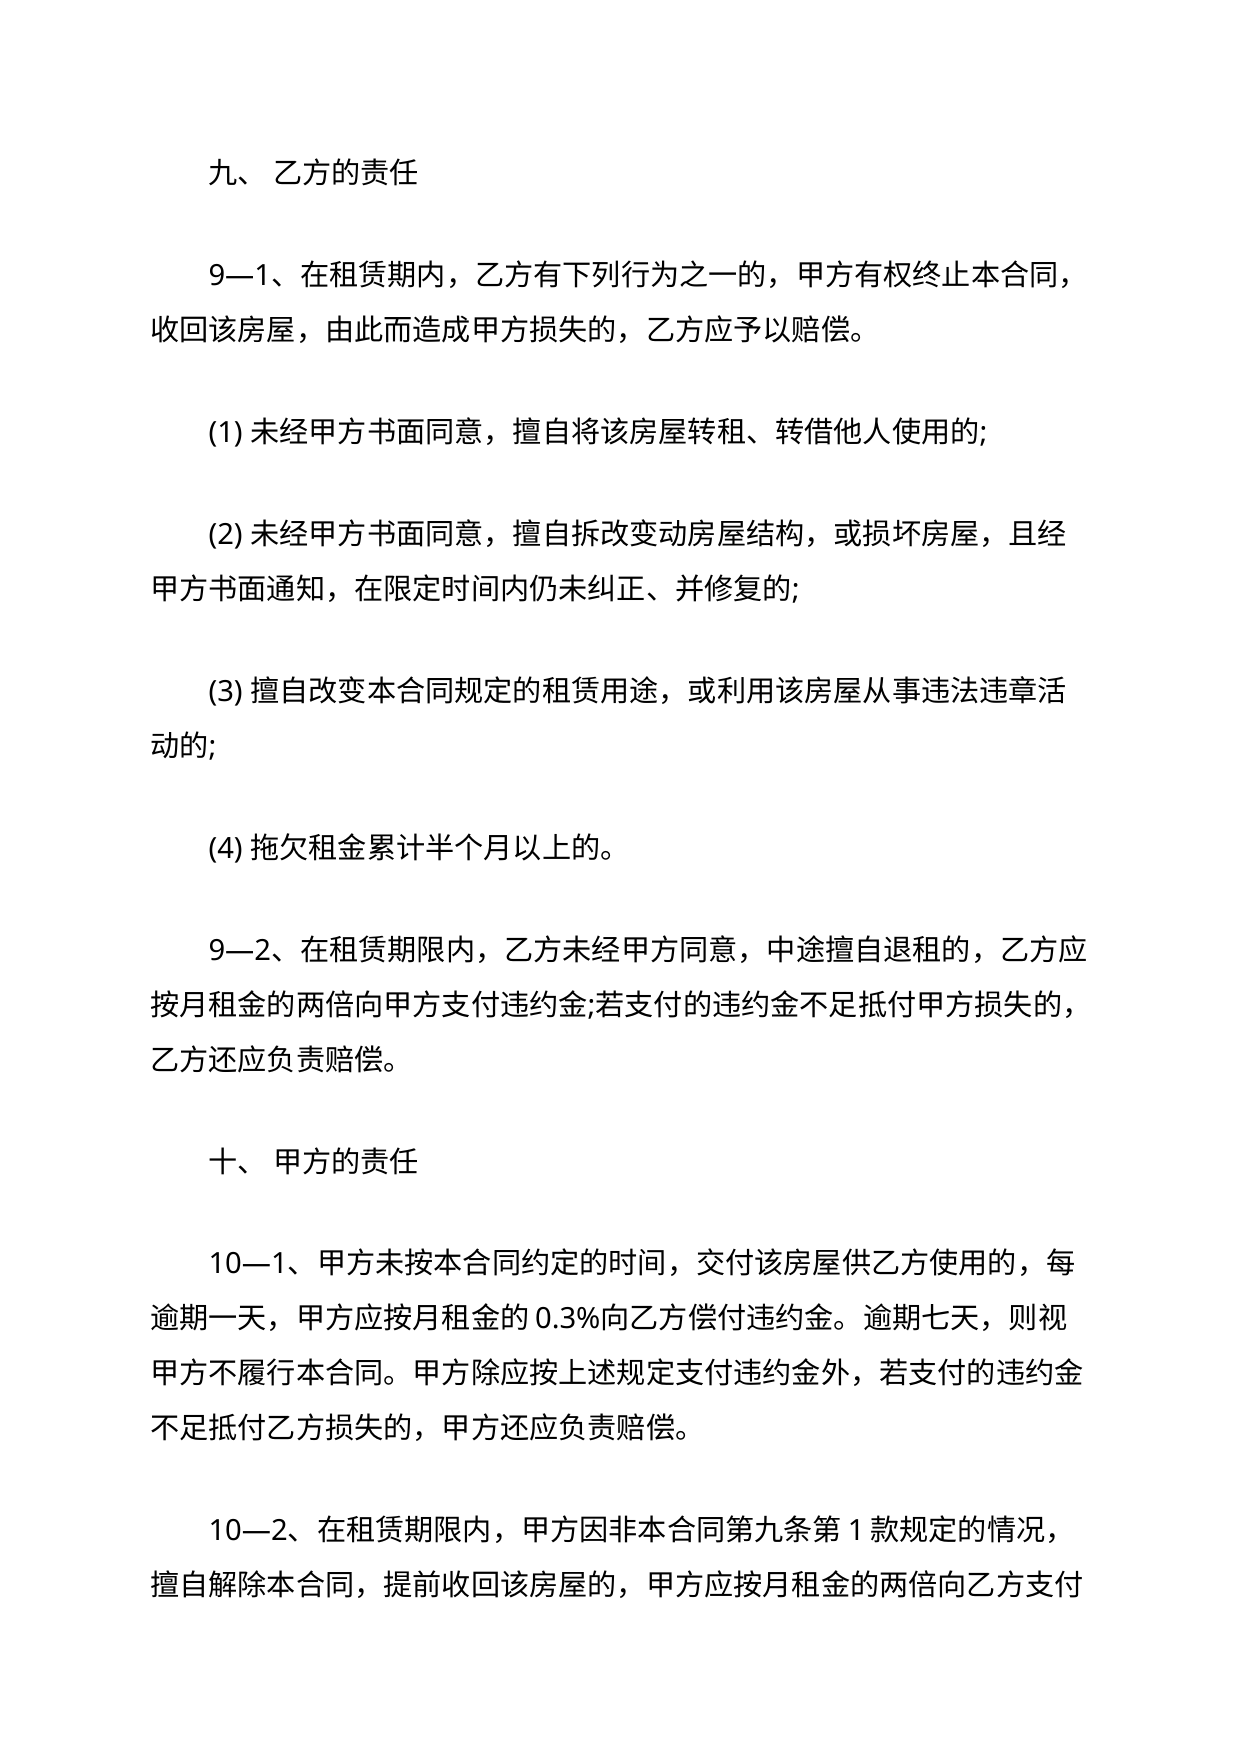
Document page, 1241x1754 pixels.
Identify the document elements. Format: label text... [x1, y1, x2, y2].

text 9—1、在租赁期内，乙方有下列行为之一的，甲方有权终止本合同，收回该房屋，由此而造成甲方损失的，乙方应予以赔偿。 [150, 252, 1090, 349]
text (4) 拖欠租金累计半个月以上的。 [150, 824, 1090, 867]
text 十、 甲方的责任 [150, 1138, 1090, 1181]
text (3) 擅自改变本合同规定的租赁用途，或利用该房屋从事违法违章活动的; [150, 667, 1090, 765]
text (2) 未经甲方书面同意，擅自拆改变动房屋结构，或损坏房屋，且经甲方书面通知，在限定时间内仍未纠正、并修复的; [150, 511, 1090, 608]
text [150, 1507, 1090, 1604]
text (1) 未经甲方书面同意，擅自将该房屋转租、转借他人使用的; [150, 408, 1090, 451]
text 10—1、甲方未按本合同约定的时间，交付该房屋供乙方使用的，每逾期一天，甲方应按月租金的0.3%向乙方偿付违约金。逾期七天，则视甲方不履行本合同。甲方除应按上述规定支付违约金外，若支付的违约金不足抵付乙方损失的，甲方还应负责赔偿。 [150, 1240, 1090, 1447]
text 9—2、在租赁期限内，乙方未经甲方同意，中途擅自退租的，乙方应按月租金的两倍向甲方支付违约金;若支付的违约金不足抵付甲方损失的，乙方还应负责赔偿。 [150, 926, 1090, 1079]
text 九、 乙方的责任 [150, 150, 1090, 192]
